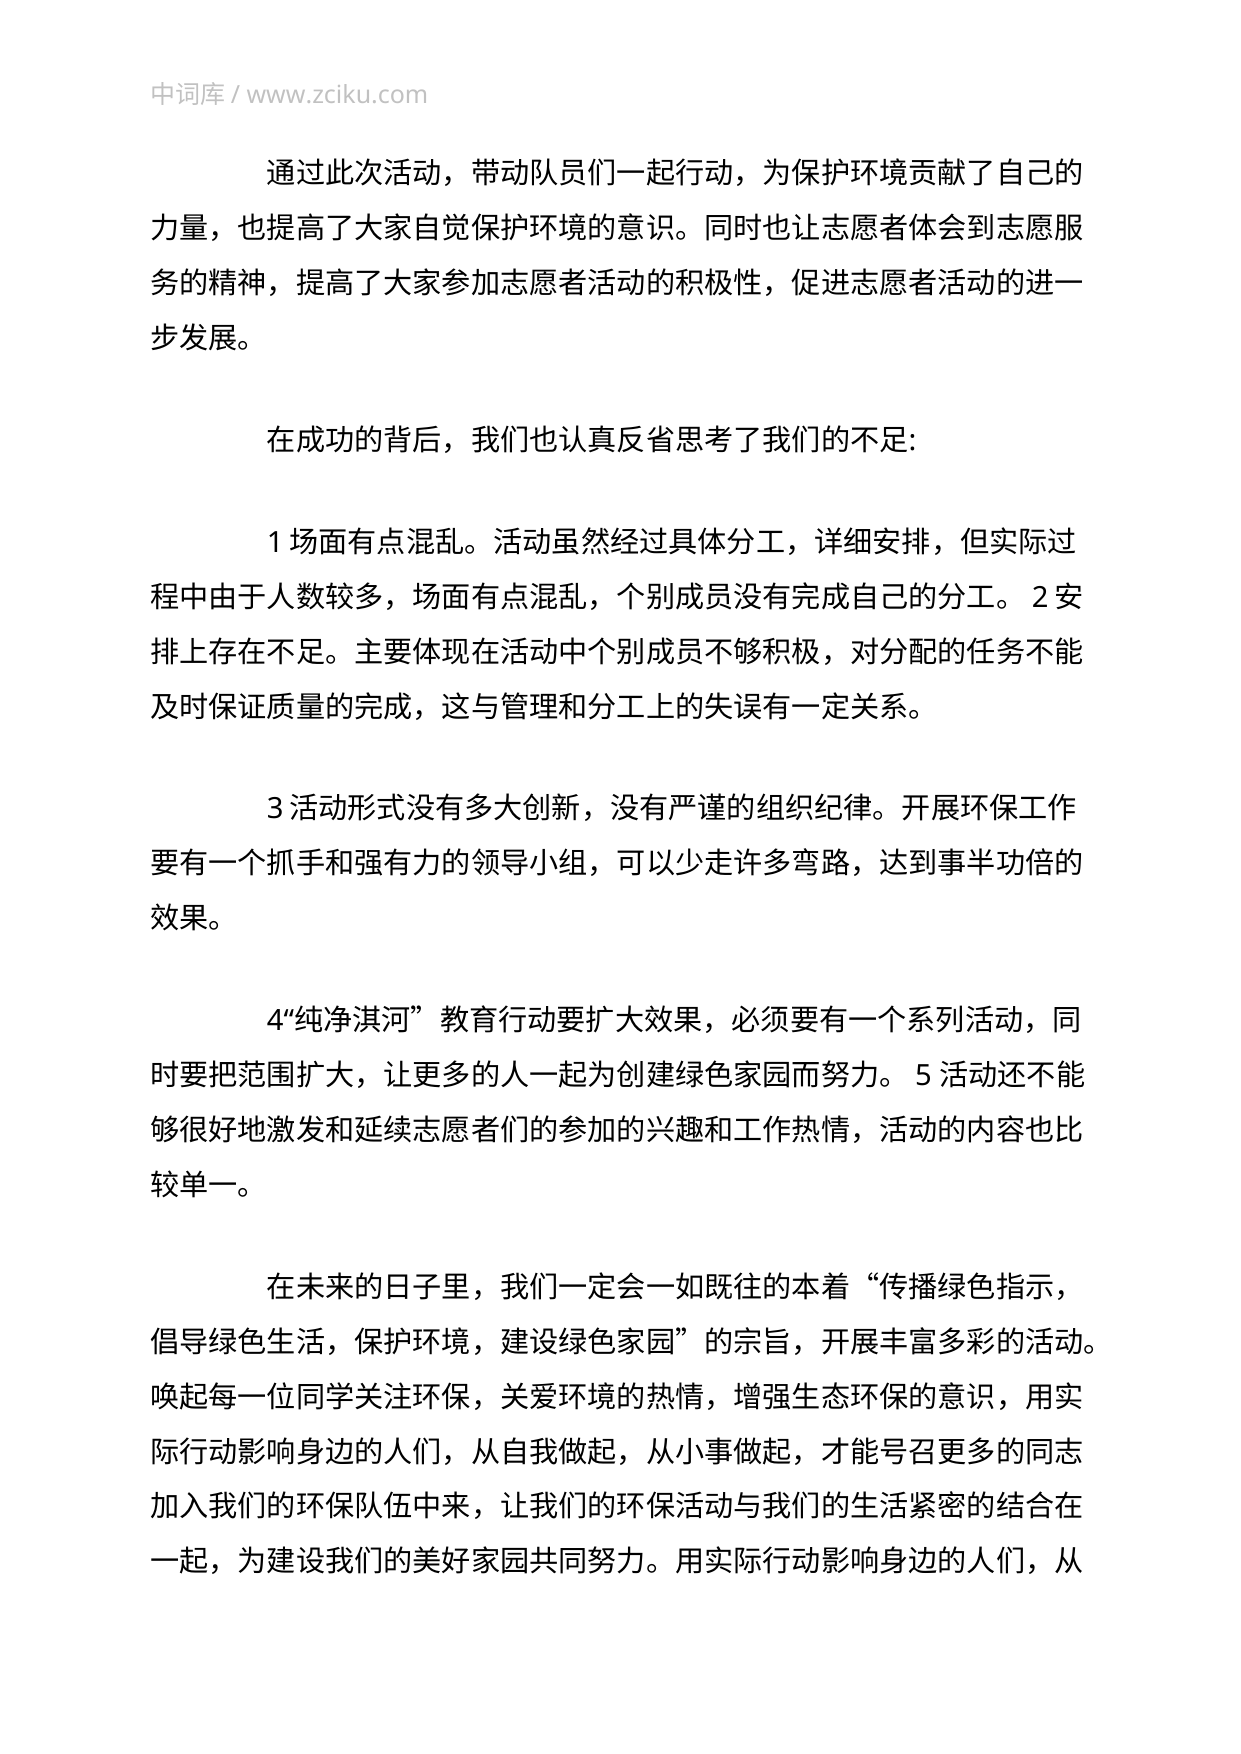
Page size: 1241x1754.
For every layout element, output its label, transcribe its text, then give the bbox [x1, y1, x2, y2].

text 4“纯净淇河”教育行动要扩大效果，必须要有一个系列活动，同时要把范围扩大，让更多的人一起为创建绿色家园而努力。 5 活动还不能够很好地激发和延续志愿者们的参加的兴趣和工作热情，活动的内容也比较单一。 [150, 997, 1090, 1204]
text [150, 1263, 1090, 1580]
text 3活动形式没有多大创新，没有严谨的组织纪律。开展环保工作要有一个抓手和强有力的领导小组，可以少走许多弯路，达到事半功倍的效果。 [150, 785, 1090, 937]
text 在成功的背后，我们也认真反省思考了我们的不足: [150, 416, 1090, 459]
text 通过此次活动，带动队员们一起行动，为保护环境贡献了自己的力量，也提高了大家自觉保护环境的意识。同时也让志愿者体会到志愿服务的精神，提高了大家参加志愿者活动的积极性，促进志愿者活动的进一步发展。 [150, 150, 1090, 357]
text 1场面有点混乱。活动虽然经过具体分工，详细安排，但实际过程中由于人数较多，场面有点混乱，个别成员没有完成自己的分工。 2安排上存在不足。主要体现在活动中个别成员不够积极，对分配的任务不能及时保证质量的完成，这与管理和分工上的失误有一定关系。 [150, 518, 1090, 726]
